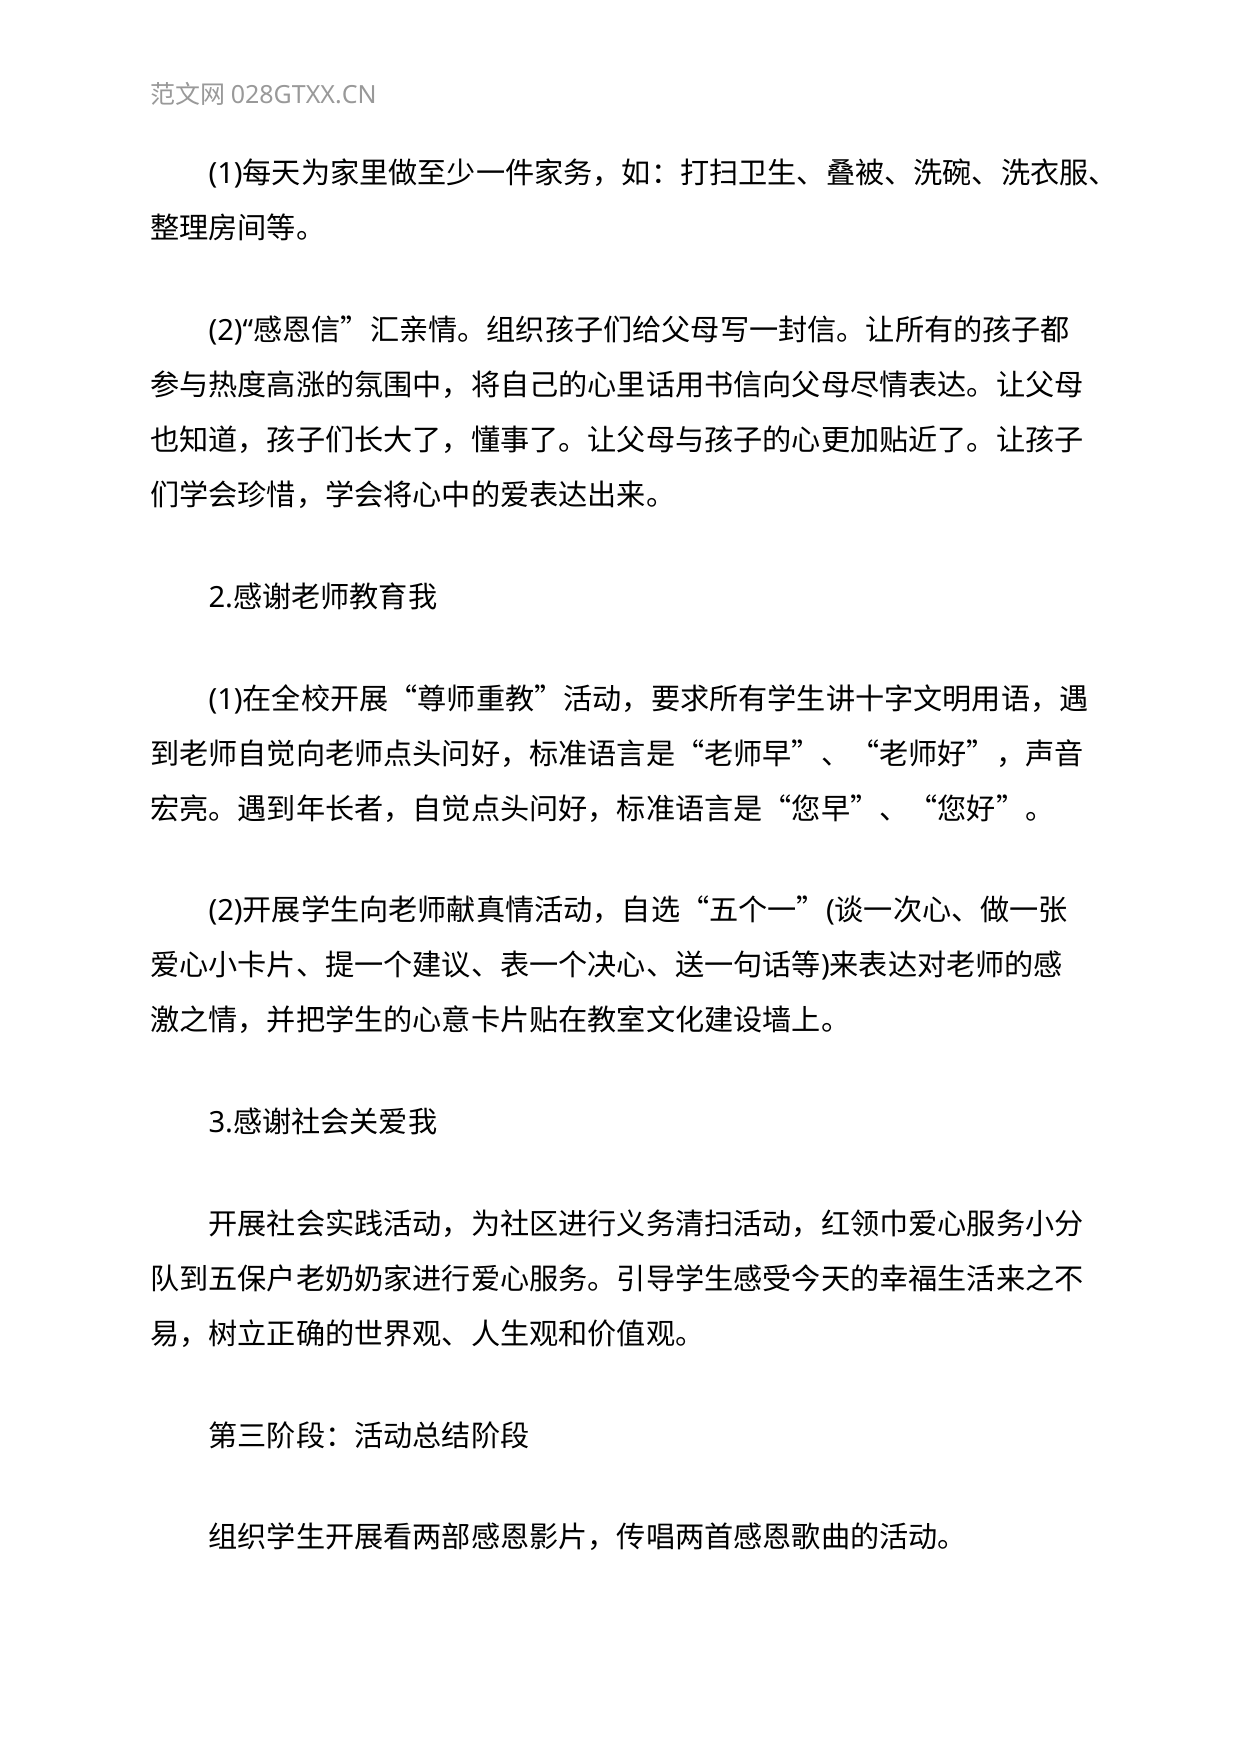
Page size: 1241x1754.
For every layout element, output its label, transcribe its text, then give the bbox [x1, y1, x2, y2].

text 第三阶段：活动总结阶段 [150, 1412, 1090, 1454]
text (1)每天为家里做至少一件家务，如：打扫卫生、叠被、洗碗、洗衣服、整理房间等。 [150, 150, 1090, 247]
text 2.感谢老师教育我 [150, 573, 1090, 616]
text 开展社会实践活动，为社区进行义务清扫活动，红领巾爱心服务小分队到五保户老奶奶家进行爱心服务。引导学生感受今天的幸福生活来之不易，树立正确的世界观、人生观和价值观。 [150, 1201, 1090, 1353]
text (2)开展学生向老师献真情活动，自选“五个一”(谈一次心、做一张爱心小卡片、提一个建议、表一个决心、送一句话等)来表达对老师的感激之情，并把学生的心意卡片贴在教室文化建设墙上。 [150, 887, 1090, 1039]
text 3.感谢社会关爱我 [150, 1099, 1090, 1141]
text (2)“感恩信”汇亲情。组织孩子们给父母写一封信。让所有的孩子都参与热度高涨的氛围中，将自己的心里话用书信向父母尽情表达。让父母也知道，孩子们长大了，懂事了。让父母与孩子的心更加贴近了。让孩子们学会珍惜，学会将心中的爱表达出来。 [150, 307, 1090, 514]
text 组织学生开展看两部感恩影片，传唱两首感恩歌曲的活动。 [150, 1514, 1090, 1556]
text (1)在全校开展“尊师重教”活动，要求所有学生讲十字文明用语，遇到老师自觉向老师点头问好，标准语言是“老师早”、“老师好”，声音宏亮。遇到年长者，自觉点头问好，标准语言是“您早”、“您好”。 [150, 675, 1090, 827]
